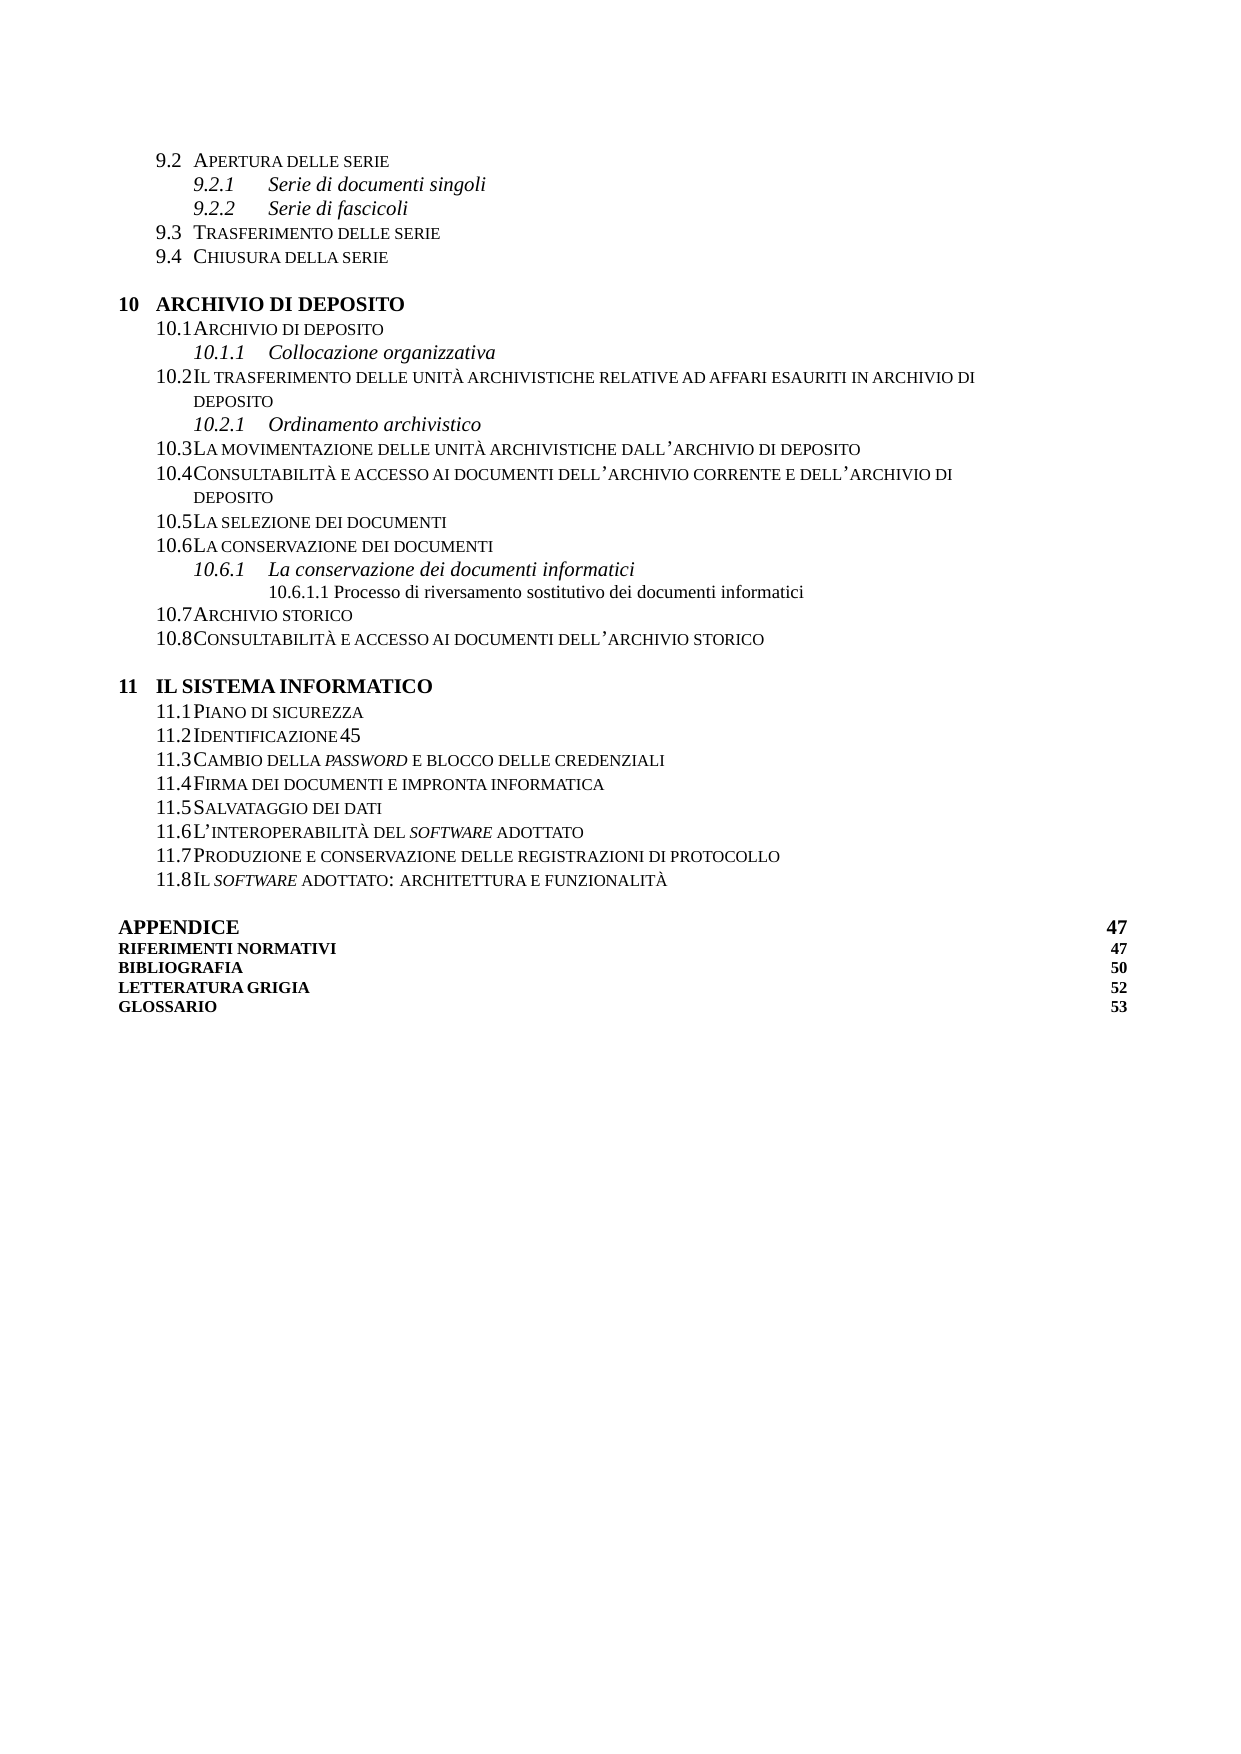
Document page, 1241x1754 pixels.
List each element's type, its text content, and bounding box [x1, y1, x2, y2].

text 11.2 IDENTIFICAZIONE 45 [156, 723, 1122, 747]
text 10 ARCHIVIO DI DEPOSITO 41 [118, 292, 1122, 316]
text 11.5 SALVATAGGIO DEI DATI 46 [156, 795, 1122, 819]
text LETTERATURA GRIGIA 52 [118, 977, 1122, 997]
text 9.4 CHIUSURA DELLA SERIE 41 [156, 244, 1122, 268]
text 11.4 FIRMA DEI DOCUMENTI E IMPRONTA INFORMATICA 45 [156, 771, 1122, 795]
text 10.1 ARCHIVIO DI DEPOSITO 41 [156, 316, 1122, 340]
text 10.1.1 Collocazione organizzativa 41 [193, 340, 1122, 364]
text 11.8 IL SOFTWARE ADOTTATO: ARCHITETTURA E FUNZIONALITÀ 46 [156, 867, 1122, 891]
text 9.2.1 Serie di documenti singoli 39 [193, 172, 1122, 196]
text 11.6 L’INTEROPERABILITÀ DEL SOFTWARE ADOTTATO 46 [156, 819, 1122, 843]
text DEPOSITO 43 [193, 484, 1122, 508]
text APPENDICE 47 [118, 915, 1122, 939]
text 10.2 IL TRASFERIMENTO DELLE UNITÀ ARCHIVISTICHE RELATIVE AD AFFARI ESAURITI IN ARCHIVIO DI [156, 364, 1122, 388]
text 11.7 PRODUZIONE E CONSERVAZIONE DELLE REGISTRAZIONI DI PROTOCOLLO 46 [156, 843, 1122, 867]
text 10.7 ARCHIVIO STORICO 44 [156, 602, 1122, 626]
text 9.2.2 Serie di fascicoli 40 [193, 196, 1122, 220]
text GLOSSARIO 53 [118, 997, 1122, 1016]
text DEPOSITO 42 [193, 388, 1122, 412]
text 11.3 CAMBIO DELLA PASSWORD E BLOCCO DELLE CREDENZIALI 45 [156, 747, 1122, 771]
text BIBLIOGRAFIA 50 [118, 958, 1122, 977]
text 10.6.1 La conservazione dei documenti informatici 43 [193, 557, 1122, 581]
text 10.6 LA CONSERVAZIONE DEI DOCUMENTI 43 [156, 533, 1122, 557]
text 10.2.1 Ordinamento archivistico 42 [193, 412, 1122, 436]
text 9.2 APERTURA DELLE SERIE 39 [156, 148, 1122, 172]
text 9.3 TRASFERIMENTO DELLE SERIE 41 [156, 220, 1122, 244]
text RIFERIMENTI NORMATIVI 47 [118, 939, 1122, 958]
text 10.4 CONSULTABILITÀ E ACCESSO AI DOCUMENTI DELL’ARCHIVIO CORRENTE E DELL’ARCHIVIO DI [156, 460, 1122, 484]
text 10.6.1.1 Processo di riversamento sostitutivo dei documenti informatici 43 [268, 581, 1122, 602]
text 11 IL SISTEMA INFORMATICO 44 [118, 674, 1122, 698]
text 10.8 CONSULTABILITÀ E ACCESSO AI DOCUMENTI DELL’ARCHIVIO STORICO 44 [156, 626, 1122, 650]
text 10.5 LA SELEZIONE DEI DOCUMENTI 43 [156, 508, 1122, 533]
text 10.3 LA MOVIMENTAZIONE DELLE UNITÀ ARCHIVISTICHE DALL’ARCHIVIO DI DEPOSITO 43 [156, 436, 1122, 460]
text 11.1 PIANO DI SICUREZZA 45 [156, 698, 1122, 723]
